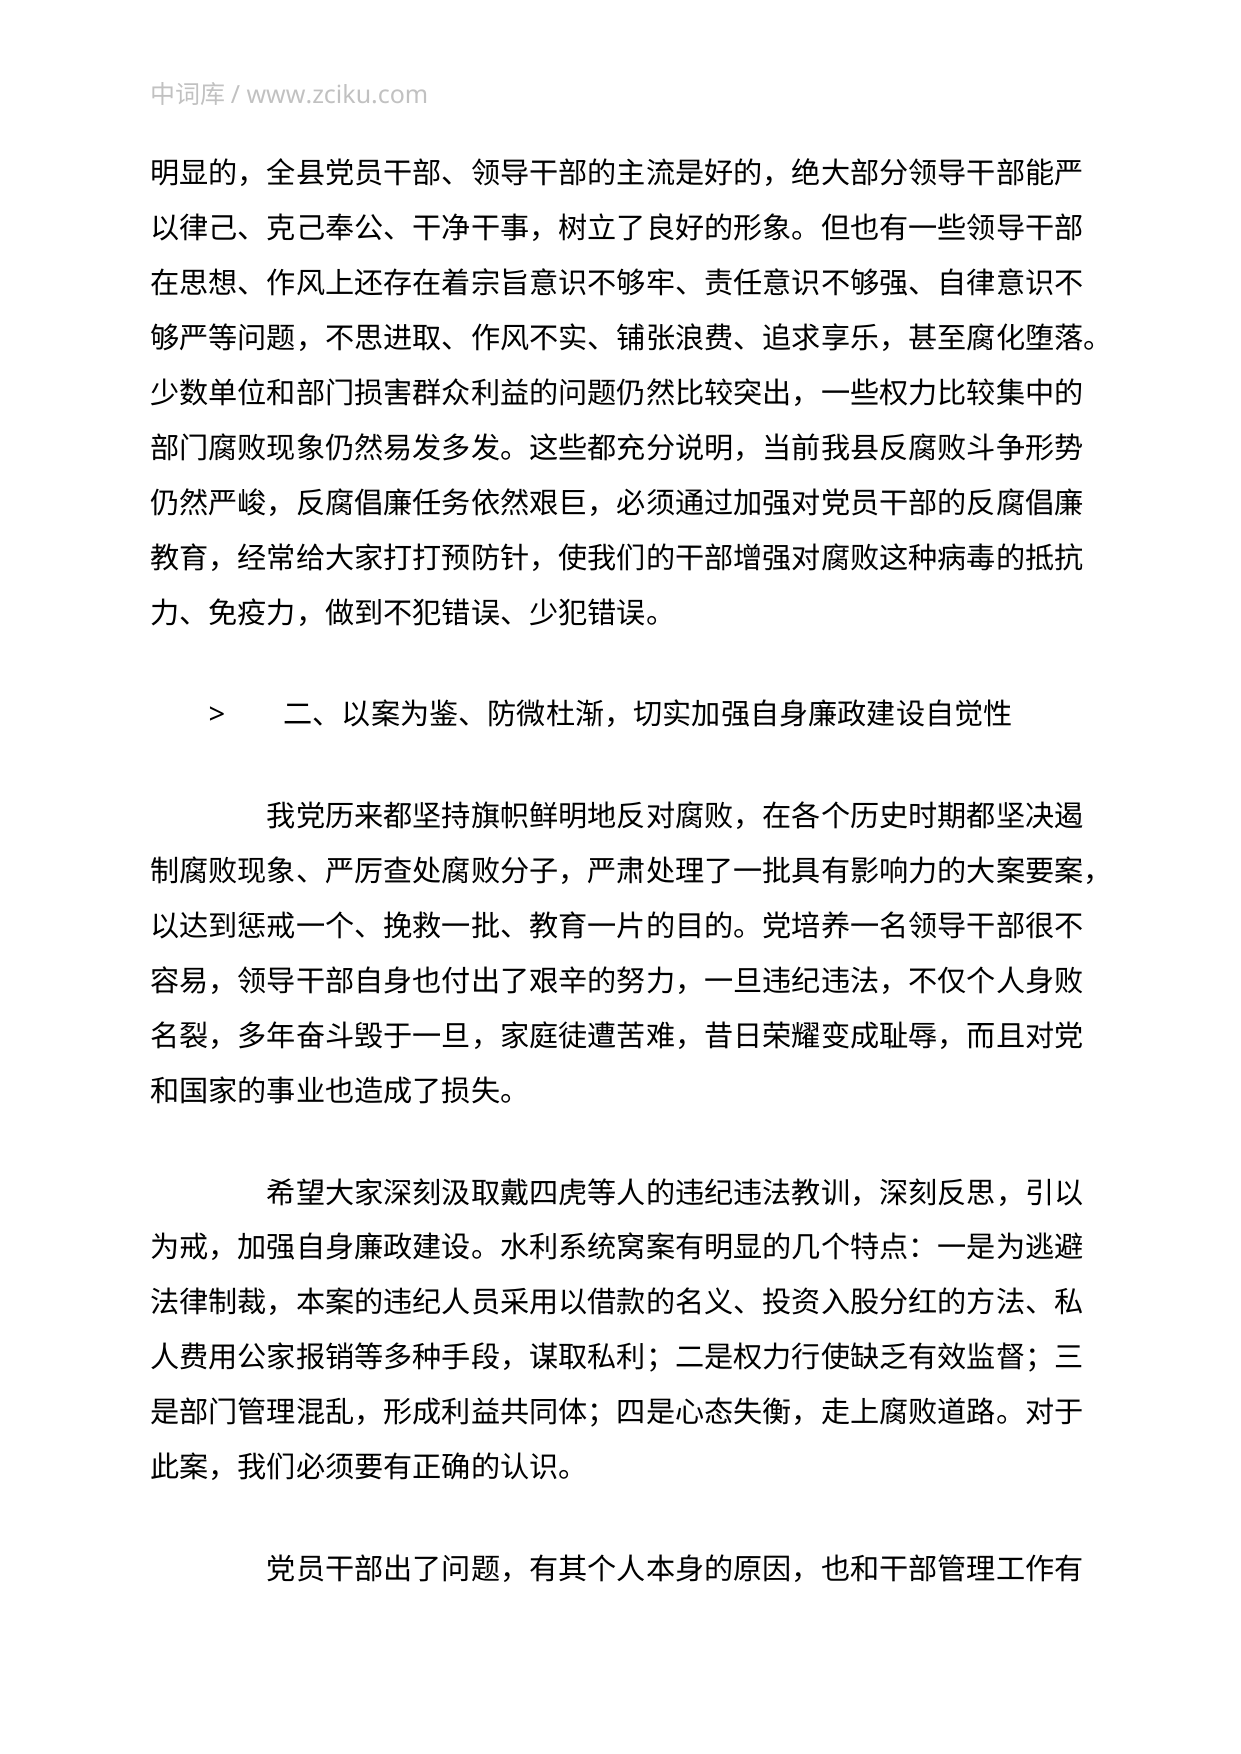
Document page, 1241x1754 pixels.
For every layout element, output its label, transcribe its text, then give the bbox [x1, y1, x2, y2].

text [150, 150, 1090, 631]
text 希望大家深刻汲取戴四虎等人的违纪违法教训，深刻反思，引以为戒，加强自身廉政建设。水利系统窝案有明显的几个特点：一是为逃避法律制裁，本案的违纪人员采用以借款的名义、投资入股分红的方法、私人费用公家报销等多种手段，谋取私利；二是权力行使缺乏有效监督；三是部门管理混乱，形成利益共同体；四是心态失衡，走上腐败道路。对于此案，我们必须要有正确的认识。 [150, 1169, 1090, 1486]
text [150, 1545, 1090, 1588]
text > 二、以案为鉴、防微杜渐，切实加强自身廉政建设自觉性 [150, 691, 1090, 733]
text 我党历来都坚持旗帜鲜明地反对腐败，在各个历史时期都坚决遏制腐败现象、严厉查处腐败分子，严肃处理了一批具有影响力的大案要案，以达到惩戒一个、挽救一批、教育一片的目的。党培养一名领导干部很不容易，领导干部自身也付出了艰辛的努力，一旦违纪违法，不仅个人身败名裂，多年奋斗毁于一旦，家庭徒遭苦难，昔日荣耀变成耻辱，而且对党和国家的事业也造成了损失。 [150, 793, 1090, 1110]
